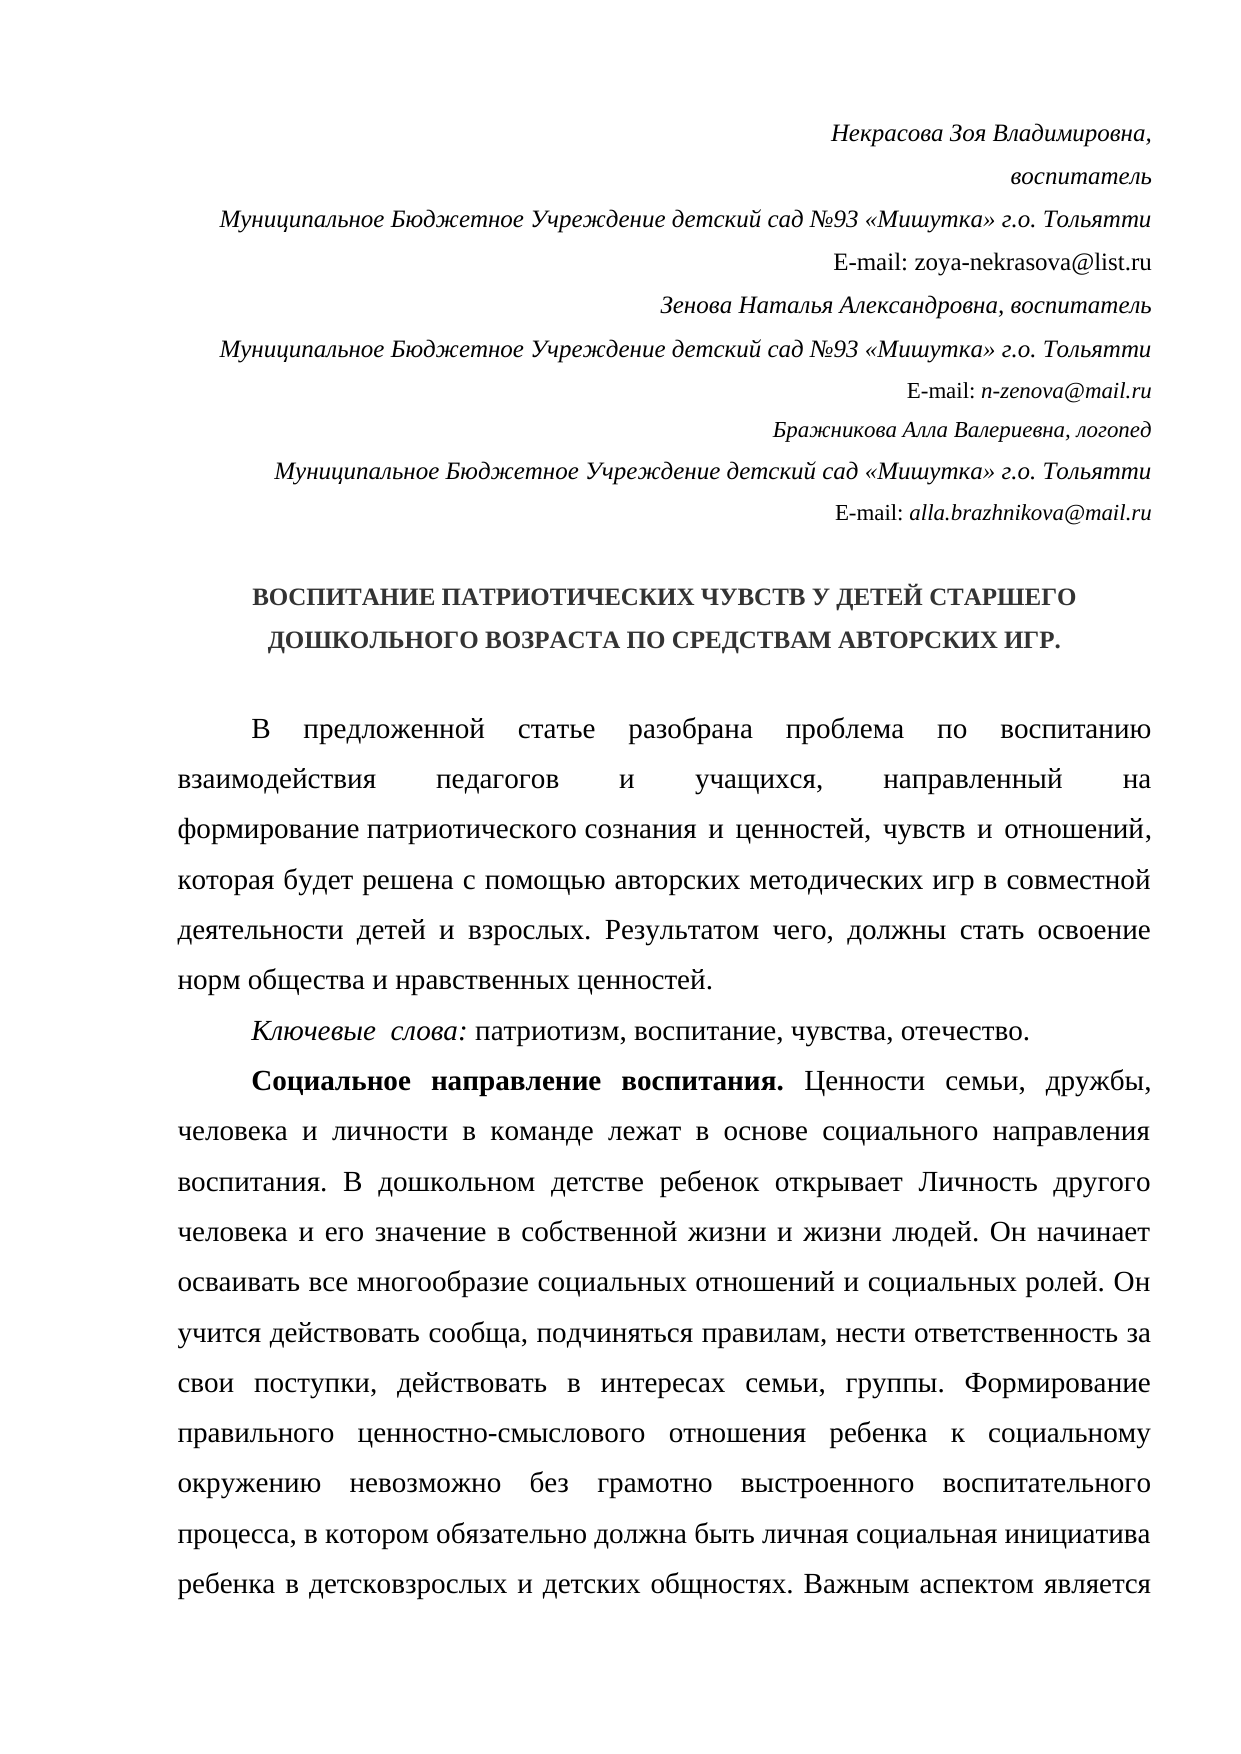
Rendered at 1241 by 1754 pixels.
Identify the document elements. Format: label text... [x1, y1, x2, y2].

text Зенова Наталья Александровна, воспитатель [177, 291, 1152, 319]
text Ключевые слова: патриотизм, воспитание, чувства, отечество. [177, 1013, 1152, 1046]
text воспитатель [177, 161, 1152, 190]
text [177, 1063, 1152, 1600]
text Муниципальное Бюджетное Учреждение детский сад №93 «Мишутка» г.о. Тольятти [177, 334, 1152, 362]
text Некрасова Зоя Владимировна, [177, 118, 1152, 147]
text В предложенной статье разобрана проблема по воспитанию взаимодействия педагогов и учащихся, направленный на формирование патриотического сознания и ценностей, чувств и отношений, которая будет решена с помощью авторских методических игр в совместной деятельности детей и взрослых. Результатом чего, должны стать освоение норм общества и нравственных ценностей. [177, 711, 1152, 761]
text Муниципальное Бюджетное Учреждение детский сад №93 «Мишутка» г.о. Тольятти [177, 204, 1152, 233]
text E-mail: alla.brazhnikova@mail.ru [177, 499, 1152, 525]
text Муниципальное Бюджетное Учреждение детский сад «Мишутка» г.о. Тольятти [177, 456, 1152, 484]
text В предложенной статье разобрана проблема по воспитанию взаимодействия педагогов и учащихся, направленный на формирование патриотического сознания и ценностей, чувств и отношений, которая будет решена с помощью авторских методических игр в совместной деятельности детей и взрослых. Результатом чего, должны стать освоение норм общества и нравственных ценностей. [177, 795, 1152, 996]
text ВОСПИТАНИЕ ПАТРИОТИЧЕСКИХ ЧУВСТВ У ДЕТЕЙ СТАРШЕГО ДОШКОЛЬНОГО ВОЗРАСТА ПО СРЕДСТВАМ АВТОРСКИХ ИГР. [177, 582, 1152, 653]
text E-mail: zoya-nekrasova@list.ru [177, 247, 1152, 276]
text Бражникова Алла Валериевна, логопед [177, 416, 1152, 443]
text E-mail: n-zenova@mail.ru [177, 377, 1152, 403]
